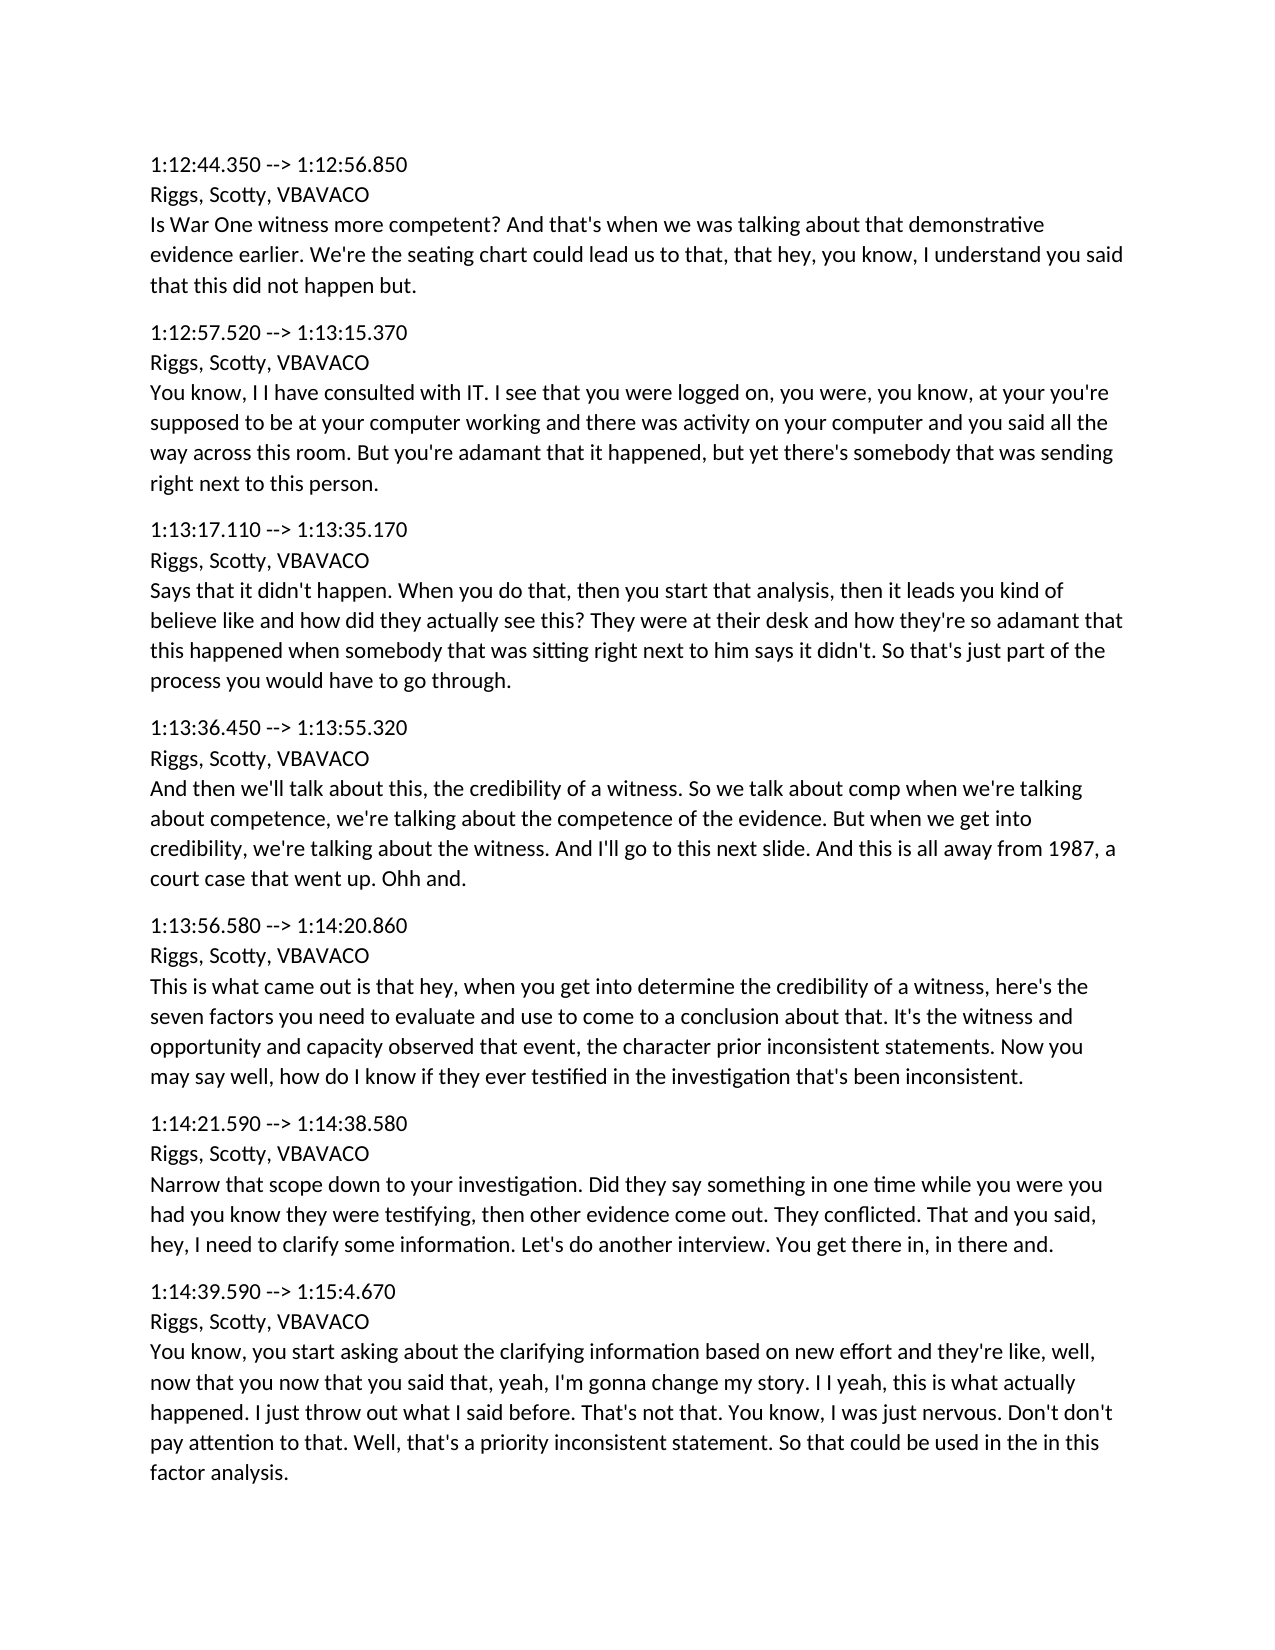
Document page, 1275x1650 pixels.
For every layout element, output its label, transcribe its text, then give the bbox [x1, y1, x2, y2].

text 1:13:17.110 --> 1:13:35.170 Riggs, Scotty, VBAVACO Says that it didn't happen. When you do that, then you start that analysis, then it leads you kind of believe like and how did they actually see this? They were at their desk and how they're so adamant that this happened when somebody that was sitting right next to him says it didn't. So that's just part of the process you would have to go through. [150, 516, 1125, 695]
text 1:12:57.520 --> 1:13:15.370 Riggs, Scotty, VBAVACO You know, I I have consulted with IT. I see that you were logged on, you were, you know, at your you're supposed to be at your computer working and there was activity on your computer and you said all the way across this room. But you're adamant that it happened, but yet there's somebody that was sending right next to this person. [150, 318, 1125, 497]
text 1:14:39.590 --> 1:15:4.670 Riggs, Scotty, VBAVACO You know, you start asking about the clarifying information based on new effort and they're like, well, now that you now that you said that, yeah, I'm gonna change my story. I I yeah, this is what actually happened. I just throw out what I said before. That's not that. You know, I was just nervous. Don't don't pay attention to that. Well, that's a priority inconsistent statement. So that could be used in the in this factor analysis. [150, 1277, 1125, 1486]
text 1:13:36.450 --> 1:13:55.320 Riggs, Scotty, VBAVACO And then we'll talk about this, the credibility of a witness. So we talk about comp when we're talking about competence, we're talking about the competence of the evidence. But when we get into credibility, we're talking about the witness. And I'll go to this next slide. And this is all away from 1987, a court case that went up. Ohh and. [150, 713, 1125, 893]
text 1:14:21.590 --> 1:14:38.580 Riggs, Scotty, VBAVACO Narrow that scope down to your investigation. Did they say something in one time while you were you had you know they were testifying, then other evidence come out. They conflicted. That and you said, hey, I need to clarify some information. Let's do another interview. You get there in, in there and. [150, 1109, 1125, 1258]
text 1:12:44.350 --> 1:12:56.850 Riggs, Scotty, VBAVACO Is War One witness more competent? And that's when we was talking about that demonstrative evidence earlier. We're the seating chart could lead us to that, that hey, you know, I understand you said that this did not happen but. [150, 150, 1125, 299]
text 1:13:56.580 --> 1:14:20.860 Riggs, Scotty, VBAVACO This is what came out is that hey, when you get into determine the credibility of a witness, here's the seven factors you need to evaluate and use to come to a conclusion about that. It's the witness and opportunity and capacity observed that event, the character prior inconsistent statements. Now you may say well, how do I know if they ever testified in the investigation that's been inconsistent. [150, 911, 1125, 1091]
